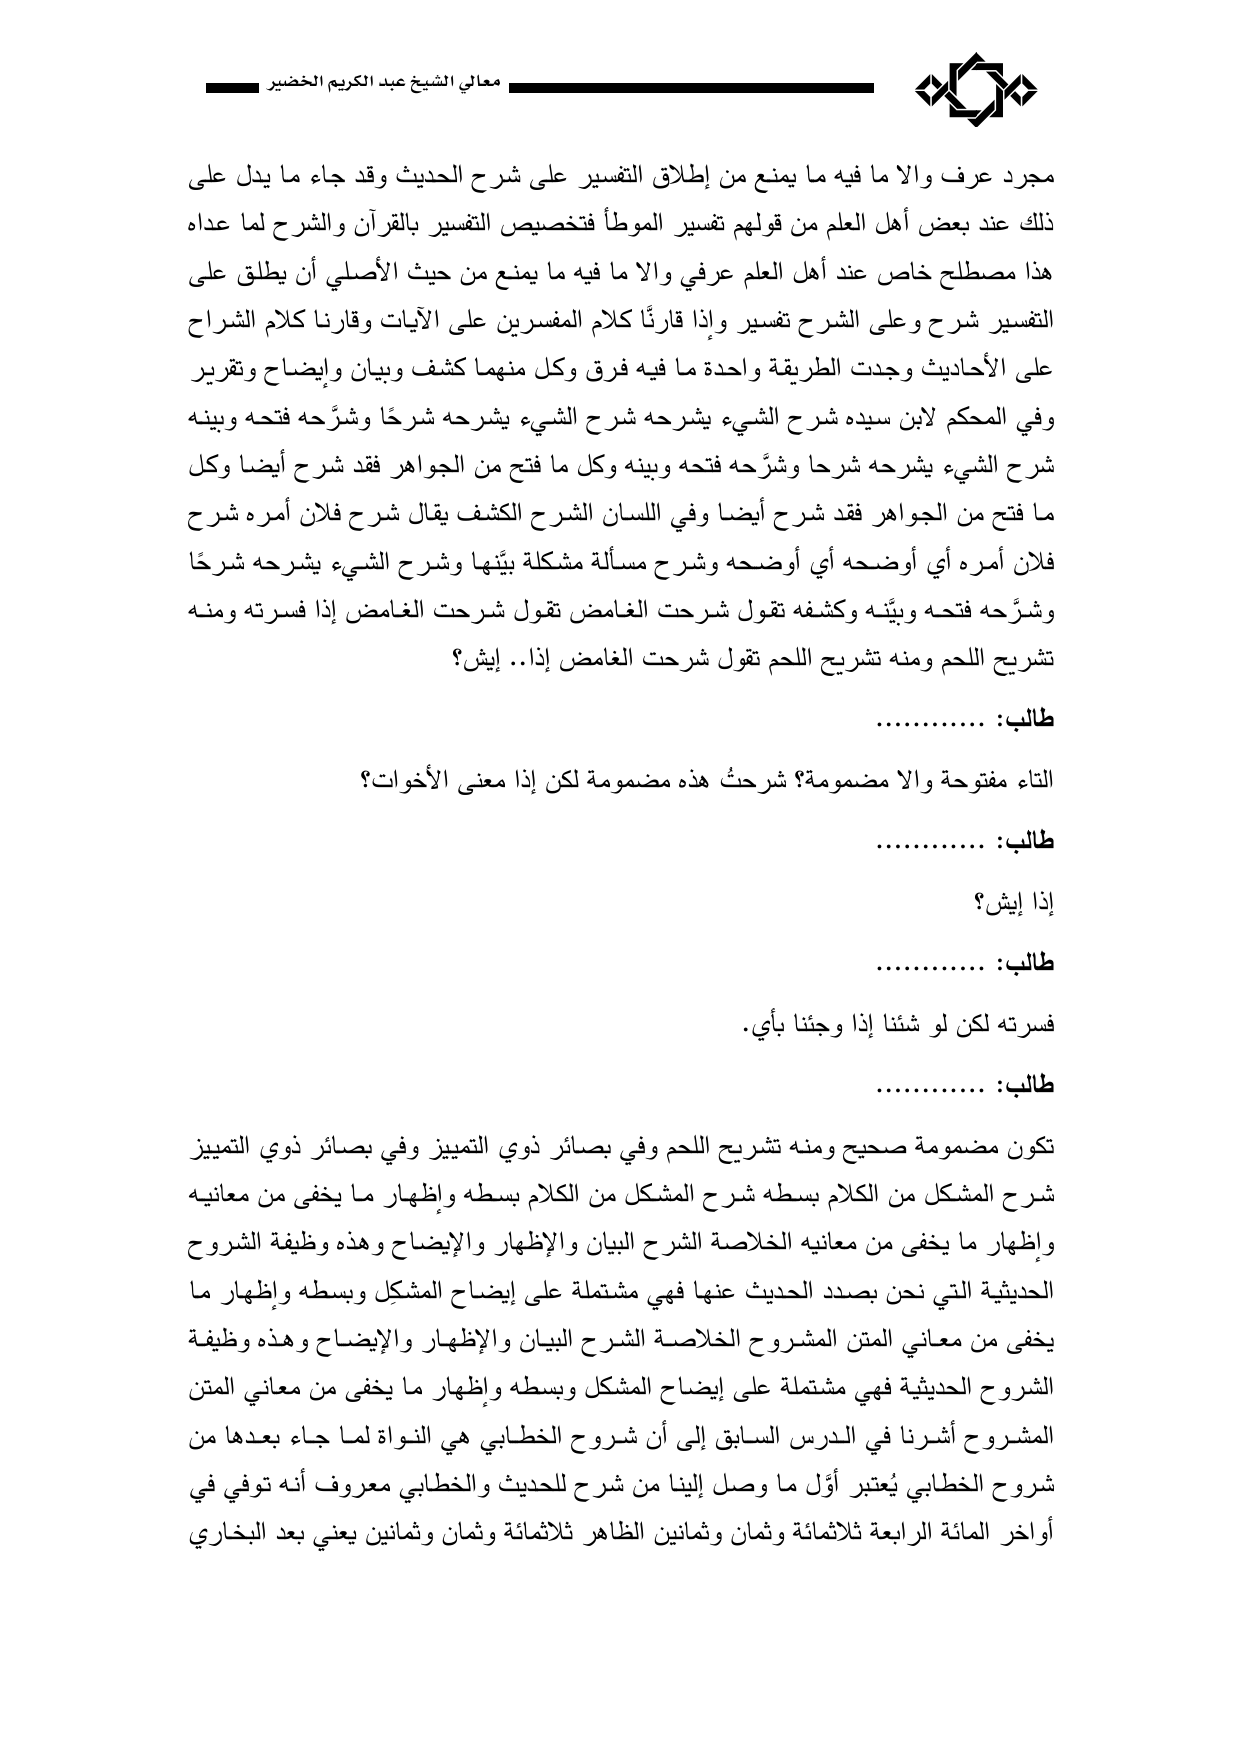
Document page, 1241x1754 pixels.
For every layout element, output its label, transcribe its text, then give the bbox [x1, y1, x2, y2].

text طالب: ............ [187, 1060, 1053, 1108]
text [187, 1121, 1053, 1556]
text التاء مفتوحة والا مضمومة؟ شرحتُ هذه مضمومة لكن إذا معنى الأخوات؟ [187, 755, 1053, 803]
text طالب: ............ [187, 816, 1053, 864]
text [187, 150, 1053, 682]
text فسرته لكن لو شئنا إذا وجئنا بأي. [187, 999, 1053, 1047]
text طالب: ............ [187, 694, 1053, 743]
text طالب: ............ [187, 938, 1053, 986]
text إذا إيش؟ [187, 877, 1053, 925]
